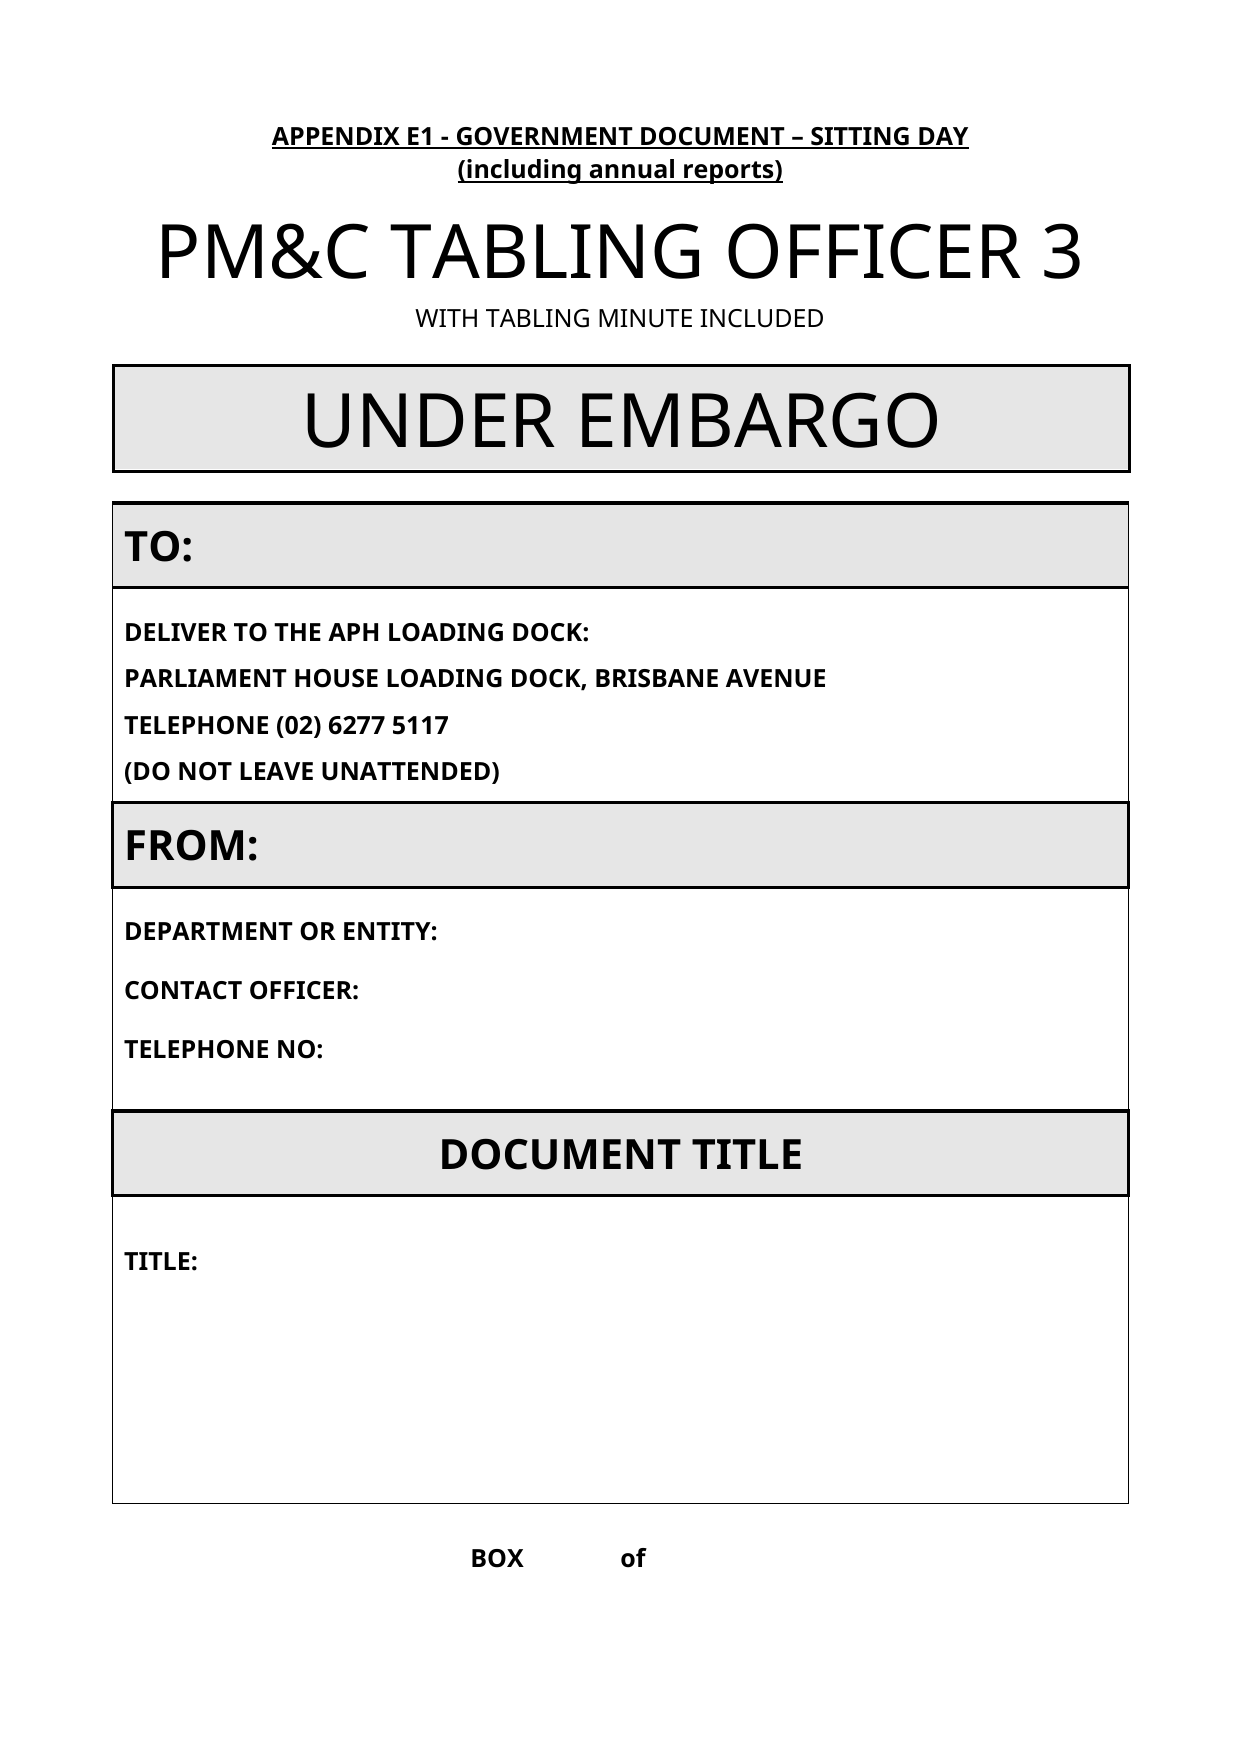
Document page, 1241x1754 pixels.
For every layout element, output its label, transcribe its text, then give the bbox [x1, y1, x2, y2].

table_header UNDER EMBARGO [115, 367, 1128, 469]
table_cell TITLE: [113, 1197, 1128, 1503]
table_header TO: [113, 505, 1128, 586]
subtitle PM&C TABLING OFFICER 3 With Tabling Minute included [112, 199, 1128, 335]
table_cell DEPARTMENT OR ENTITY: CONTACT OFFICER: TELEPHONE NO: [113, 889, 1128, 1109]
text BOX of [112, 1541, 1128, 1575]
table_cell DOCUMENT TITLE [114, 1113, 1127, 1194]
table_cell From: [114, 804, 1127, 886]
table_cell DELIVER TO THE APH LOADING DOCK: PARLIAMENT HOUSE LOADING DOCK, BRISBANE AVENUE TELEPHONE (02) 6277 5117 (DO NOT LEAVE UNATTENDED) [113, 589, 1128, 801]
text APPENDIX E1 - GOVERNMENT DOCUMENT – SITTING DAY (including annual reports) [112, 118, 1128, 186]
